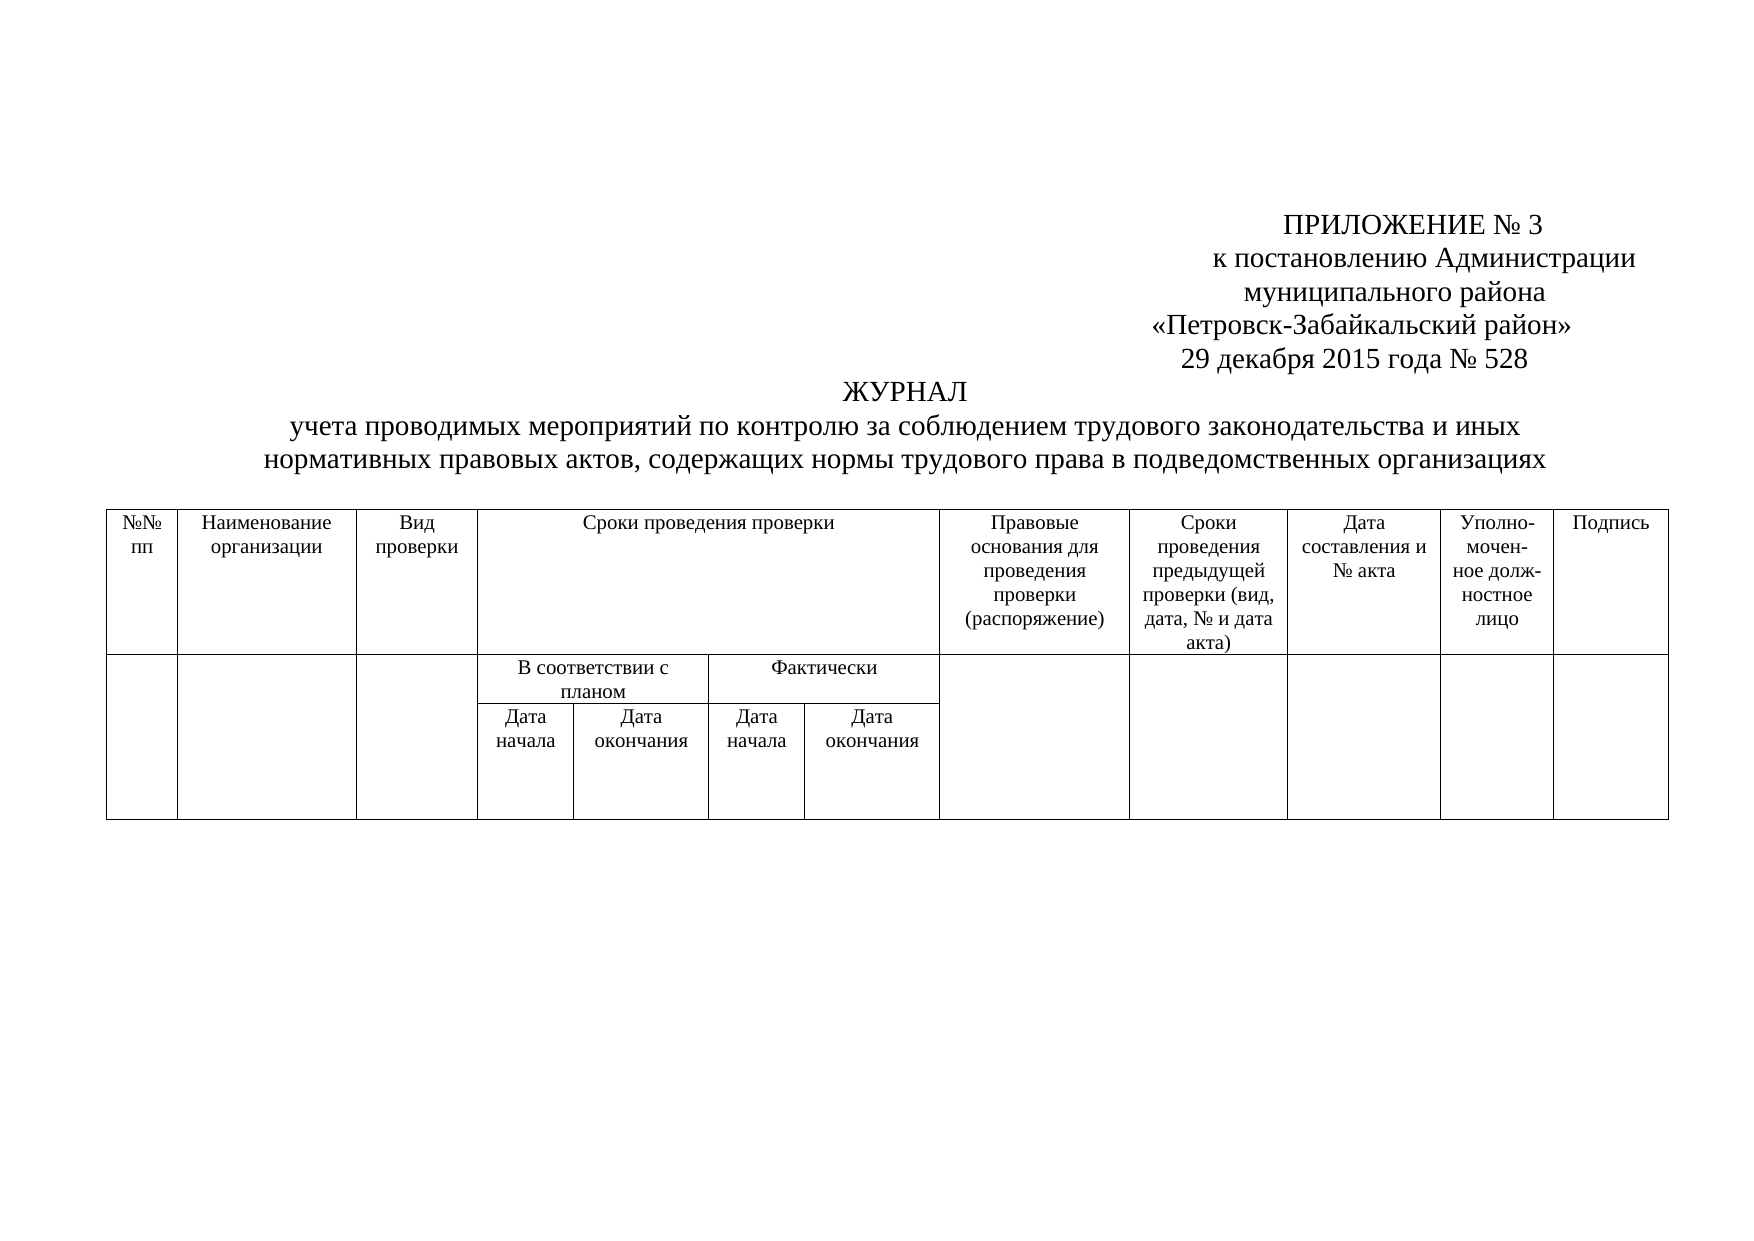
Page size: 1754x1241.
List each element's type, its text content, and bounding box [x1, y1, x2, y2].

table_cell [1554, 655, 1668, 819]
table_header Уполно-мочен-ное долж-ностное лицо [1441, 510, 1553, 654]
table_header Сроки проведения проверки [478, 510, 939, 654]
table_header Подпись [1554, 510, 1668, 654]
table_cell Дата начала [709, 704, 804, 819]
table_header Сроки проведения предыдущей проверки (вид, дата, № и дата акта) [1130, 510, 1287, 654]
table_header Правовые основания для проведения проверки (распоряжение) [940, 510, 1129, 654]
table_header Дата составления и № акта [1288, 510, 1440, 654]
table_header Вид проверки [357, 510, 477, 654]
table_cell Дата окончания [574, 704, 708, 819]
table_cell [178, 655, 356, 819]
table_header №№ пп [107, 510, 177, 654]
table_cell [1130, 655, 1287, 819]
text ЖУРНАЛ [118, 374, 1636, 408]
text ПРИЛОЖЕНИЕ № 3 [118, 207, 1636, 240]
text 29 декабря 2015 года № 528 [118, 341, 1636, 374]
table_cell Дата окончания [805, 704, 939, 819]
table_cell [357, 655, 477, 819]
table_cell [1288, 655, 1440, 819]
table_cell [1441, 655, 1553, 819]
text учета проводимых мероприятий по контролю за соблюдением трудового законодательства и иных [118, 408, 1636, 442]
table_cell В соответствии с планом [478, 655, 708, 703]
text нормативных правовых актов, содержащих нормы трудового права в подведомственных организациях [118, 442, 1636, 475]
table_cell [940, 655, 1129, 819]
text муниципального района [118, 274, 1636, 307]
table_cell Дата начала [478, 704, 573, 819]
table_cell Фактически [709, 655, 939, 703]
table_header Наименование организации [178, 510, 356, 654]
text к постановлению Администрации [118, 240, 1636, 274]
text «Петровск-Забайкальский район» [118, 307, 1636, 341]
table_cell [107, 655, 177, 819]
